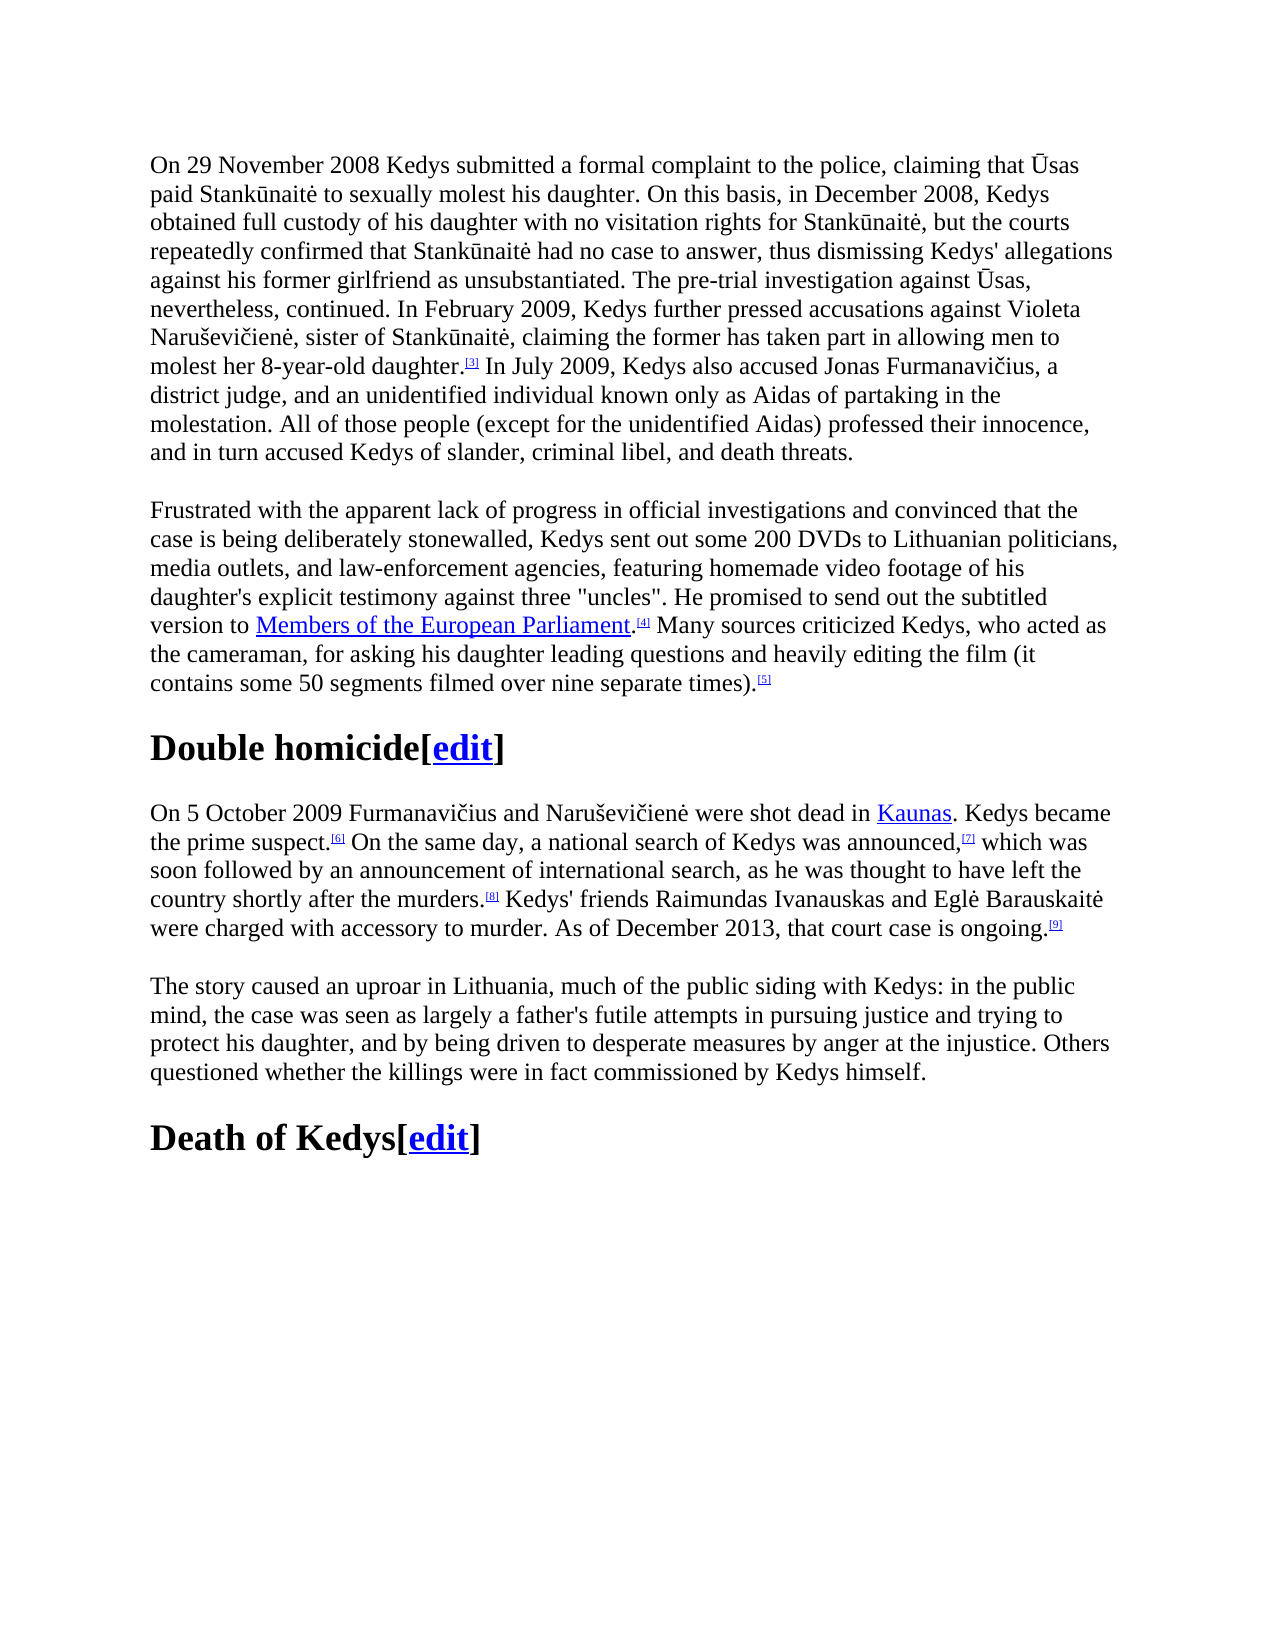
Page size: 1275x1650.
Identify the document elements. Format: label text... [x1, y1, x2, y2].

text The story caused an uproar in Lithuania, much of the public siding with Kedys: in the public mind, the case was seen as largely a father's futile attempts in pursuing justice and trying to protect his daughter, and by being driven to desperate measures by anger at the injustice. Others questioned whether the killings were in fact commissioned by Kedys himself. [150, 971, 1125, 1086]
text Frustrated with the apparent lack of progress in official investigations and convinced that the case is being deliberately stonewalled, Kedys sent out some 200 DVDs to Lithuanian politicians, media outlets, and law-enforcement agencies, featuring homemade video footage of his daughter's explicit testimony against three "uncles". He promised to send out the subtitled version to Members of the European Parliament.[4] Many sources criticized Kedys, who acted as the cameraman, for asking his daughter leading questions and heavily editing the film (it contains some 50 segments filmed over nine separate times).[5] [150, 495, 1125, 697]
text On 29 November 2008 Kedys submitted a formal complaint to the police, claiming that Ūsas paid Stankūnaitė to sexually molest his daughter. On this basis, in December 2008, Kedys obtained full custody of his daughter with no visitation rights for Stankūnaitė, but the courts repeatedly confirmed that Stankūnaitė had no case to answer, thus dismissing Kedys' allegations against his former girlfriend as unsubstantiated. The pre-trial investigation against Ūsas, nevertheless, continued. In February 2009, Kedys further pressed accusations against Violeta Naruševičienė, sister of Stankūnaitė, claiming the former has taken part in allowing men to molest her 8-year-old daughter.[3] In July 2009, Kedys also accused Jonas Furmanavičius, a district judge, and an unidentified individual known only as Aidas of partaking in the molestation. All of those people (except for the unidentified Aidas) professed their innocence, and in turn accused Kedys of slander, criminal libel, and death threats. [150, 150, 1125, 466]
text On 5 October 2009 Furmanavičius and Naruševičienė were shot dead in Kaunas. Kedys became the prime suspect.[6] On the same day, a national search of Kedys was announced,[7] which was soon followed by an announcement of international search, as he was thought to have left the country shortly after the murders.[8] Kedys' friends Raimundas Ivanauskas and Eglė Barauskaitė were charged with accessory to murder. As of December 2013, that court case is ongoing.[9] [150, 798, 1125, 942]
text Double homicide[edit] [150, 726, 1125, 769]
text Death of Kedys[edit] [150, 1115, 1125, 1158]
